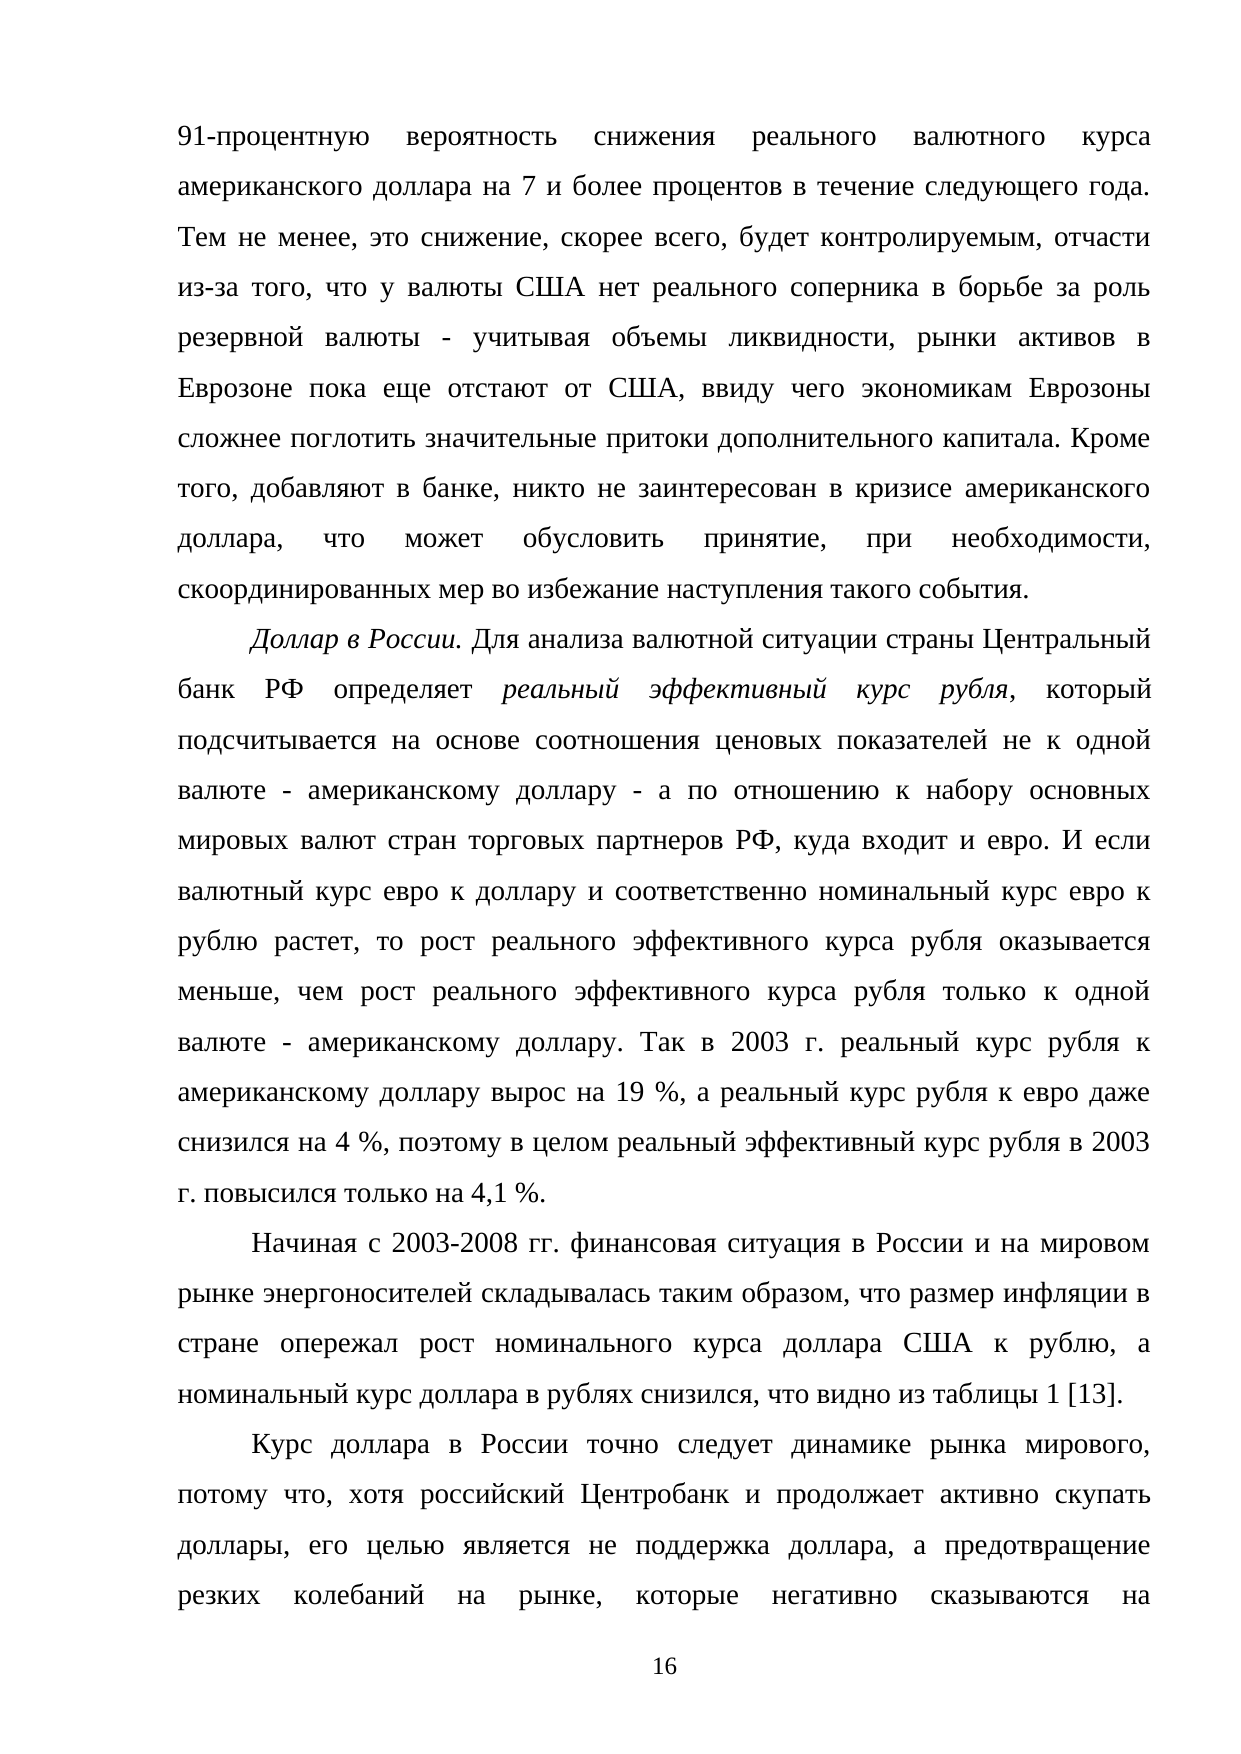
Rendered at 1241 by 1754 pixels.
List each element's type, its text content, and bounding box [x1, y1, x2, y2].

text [177, 118, 1152, 604]
text Начиная с 2003-2008 гг. финансовая ситуация в России и на мировом рынке энергоносителей складывалась таким образом, что размер инфляции в стране опережал рост номинального курса доллара США к рублю, а номинальный курс доллара в рублях снизился, что видно из таблицы 1 [13]. [177, 1225, 1152, 1409]
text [177, 1426, 1152, 1611]
text Доллар в России. Для анализа валютной ситуации страны Центральный банк РФ определяет реальный эффективный курс рубля, который подсчитывается на основе соотношения ценовых показателей не к одной валюте - американскому доллару - а по отношению к набору основных мировых валют стран торговых партнеров РФ, куда входит и евро. И если валютный курс евро к доллару и соответственно номинальный курс евро к рублю растет, то рост реального эффективного курса рубля оказывается меньше, чем рост реального эффективного курса рубля только к одной валюте - американскому доллару. Так в . реальный курс рубля к американскому доллару вырос на 19 %, а реальный курс рубля к евро даже снизился на 4 %, поэтому в целом реальный эффективный курс рубля в . повысился только на 4,1 %. [177, 621, 1152, 1208]
